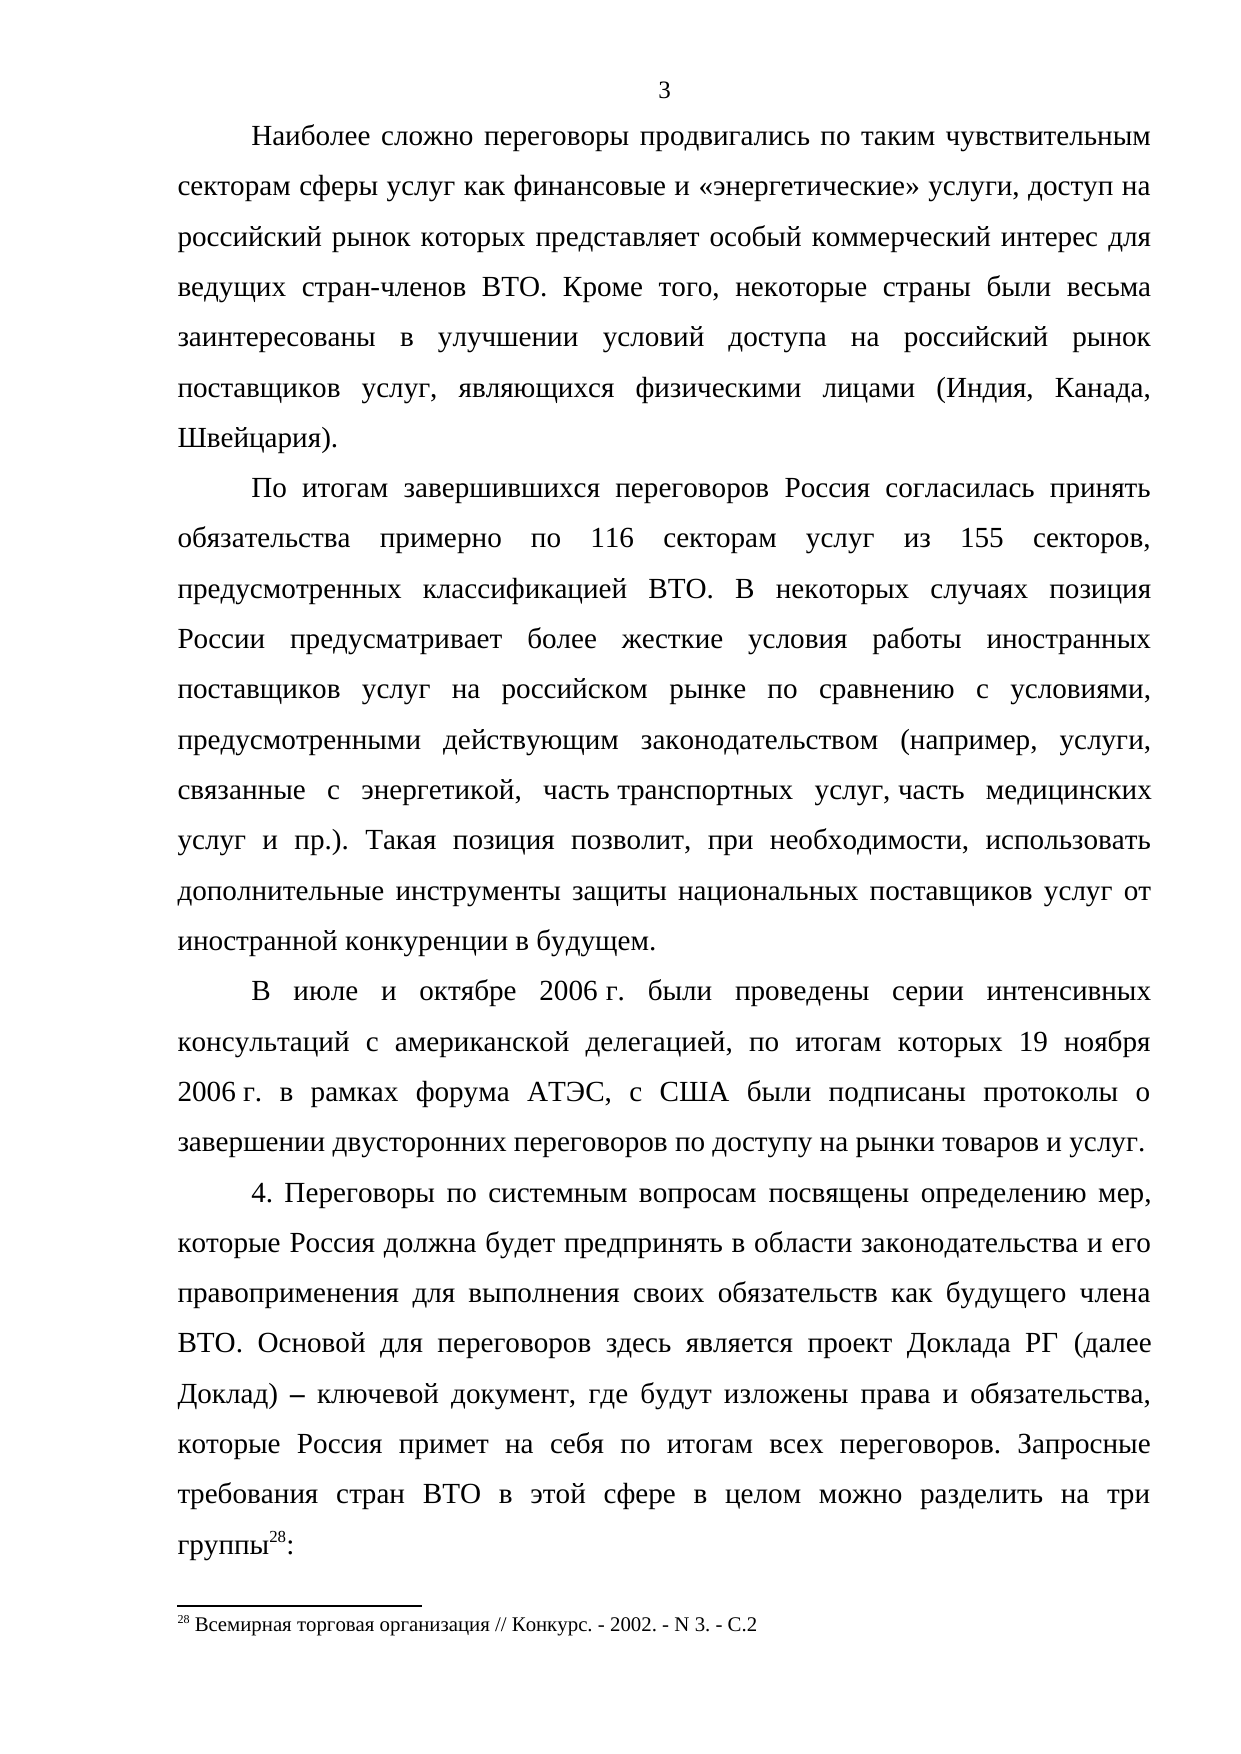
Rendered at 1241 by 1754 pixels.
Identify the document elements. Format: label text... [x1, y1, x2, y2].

text Наиболее сложно переговоры продвигались по таким чувствительным секторам сферы услуг как финансовые и «энергетические» услуги, доступ на российский рынок которых представляет особый коммерческий интерес для ведущих стран-членов ВТО. Кроме того, некоторые страны были весьма заинтересованы в улучшении условий доступа на российский рынок поставщиков услуг, являющихся физическими лицами (Индия, Канада, Швейцария). [177, 118, 1152, 453]
text По итогам завершившихся переговоров Россия согласилась принять обязательства примерно по 116 секторам услуг из 155 секторов, предусмотренных классификацией ВТО. В некоторых случаях позиция России предусматривает более жесткие условия работы иностранных поставщиков услуг на российском рынке по сравнению с условиями, предусмотренными действующим законодательством (например, услуги, связанные с энергетикой, часть транспортных услуг, часть медицинских услуг и пр.). Такая позиция позволит, при необходимости, использовать дополнительные инструменты защиты национальных поставщиков услуг от иностранной конкуренции в будущем. [177, 470, 1152, 957]
text 4. Переговоры по системным вопросам посвящены определению мер, которые Россия должна будет предпринять в области законодательства и его правоприменения для выполнения своих обязательств как будущего члена ВТО. Основой для переговоров здесь является проект Доклада РГ (далее Доклад) – ключевой документ, где будут изложены права и обязательства, которые Россия примет на себя по итогам всех переговоров. Запросные требования стран ВТО в этой сфере в целом можно разделить на три группы: [177, 1175, 1152, 1560]
text В июле и октябре 2006 г. были проведены серии интенсивных консультаций с американской делегацией, по итогам которых 19 ноября 2006 г. в рамках форума АТЭС, с США были подписаны протоколы о завершении двусторонних переговоров по доступу на рынки товаров и услуг. [177, 973, 1152, 1158]
